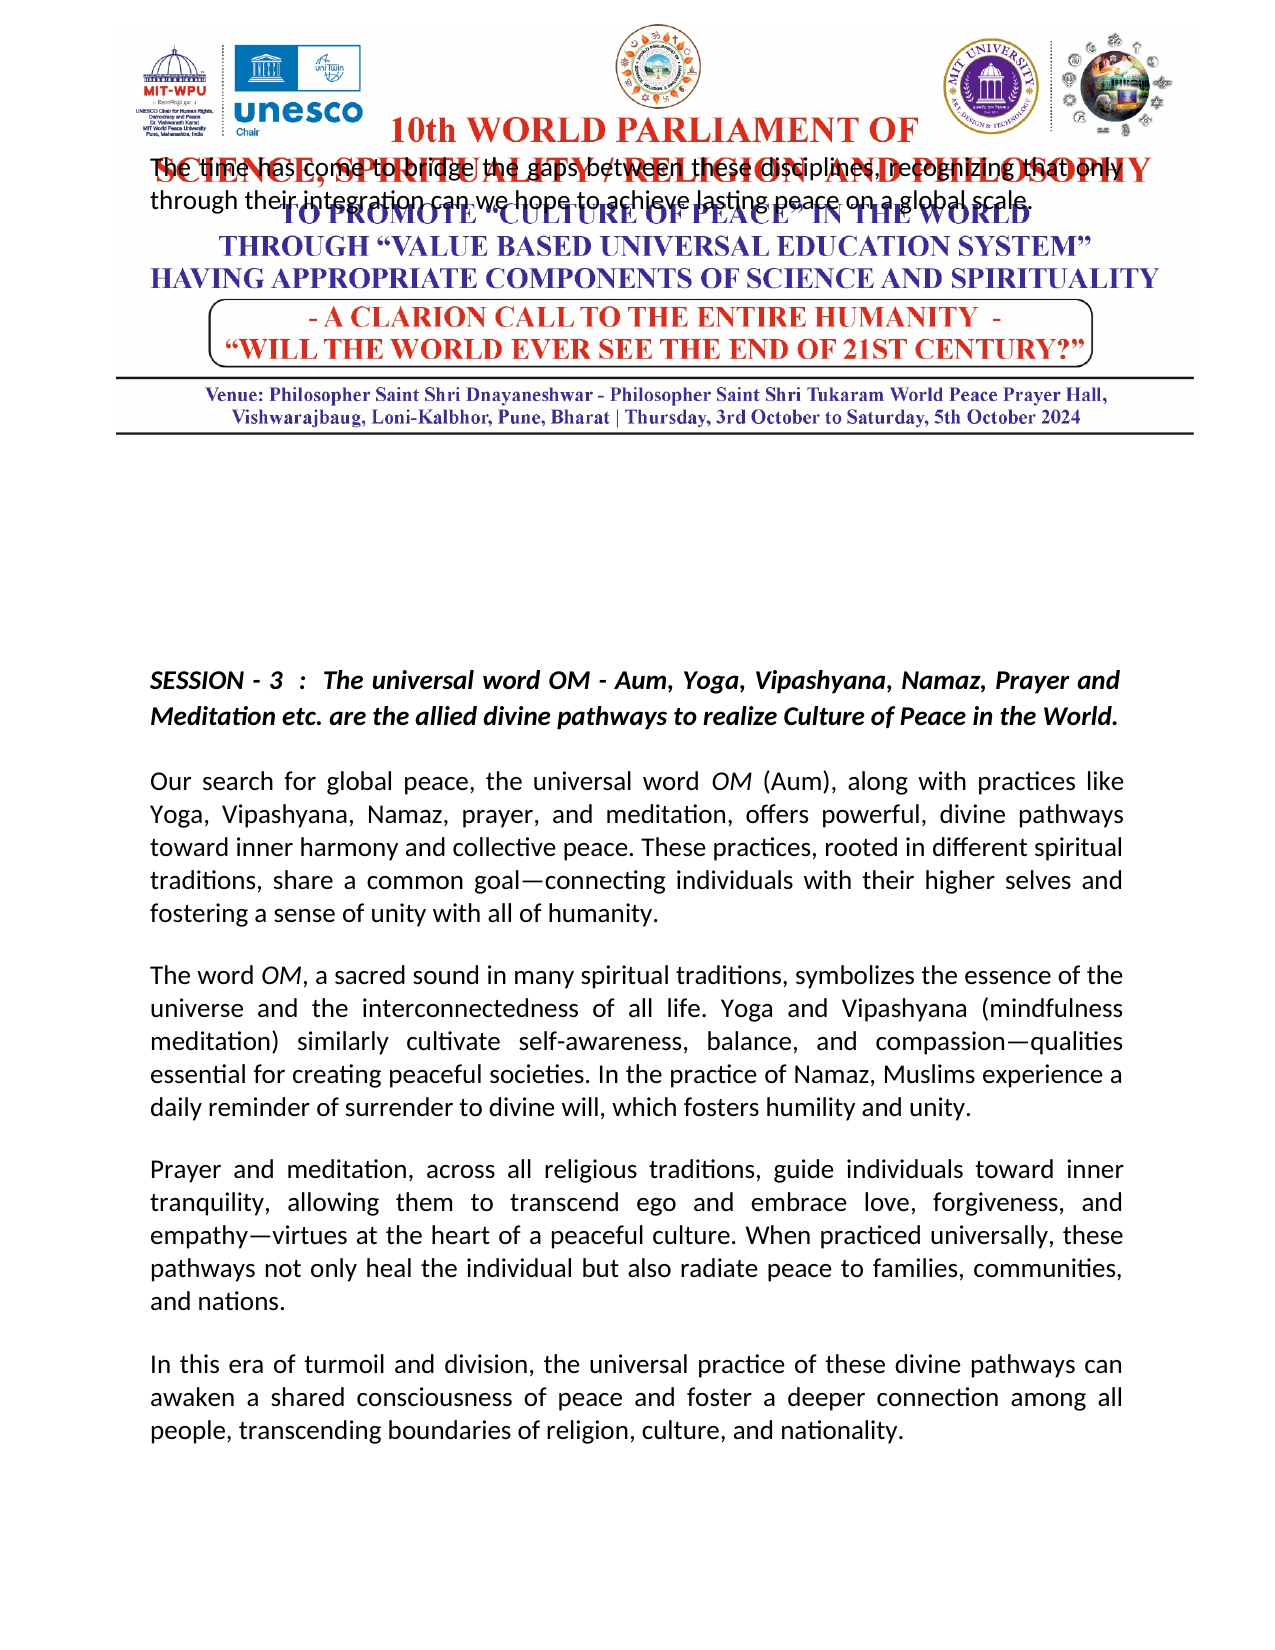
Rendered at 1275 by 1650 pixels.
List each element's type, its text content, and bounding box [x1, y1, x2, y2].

text The word OM, a sacred sound in many spiritual traditions, symbolizes the essence of the universe and the interconnectedness of all life. Yoga and Vipashyana (mindfulness meditation) similarly cultivate self-awareness, balance, and compassion—qualities essential for creating peaceful societies. In the practice of Namaz, Muslims experience a daily reminder of surrender to divine will, which fosters humility and unity. [150, 958, 1125, 1123]
text The time has come to bridge the gaps between these disciplines, recognizing that only through their integration can we hope to achieve lasting peace on a global scale. [150, 150, 1125, 216]
text Our search for global peace, the universal word OM (Aum), along with practices like Yoga, Vipashyana, Namaz, prayer, and meditation, offers powerful, divine pathways toward inner harmony and collective peace. These practices, rooted in different spiritual traditions, share a common goal—connecting individuals with their higher selves and fostering a sense of unity with all of humanity. [150, 764, 1125, 929]
picture [116, 24, 1196, 437]
text Prayer and meditation, across all religious traditions, guide individuals toward inner tranquility, allowing them to transcend ego and embrace love, forgiveness, and empathy—virtues at the heart of a peaceful culture. When practiced universally, these pathways not only heal the individual but also radiate peace to families, communities, and nations. [150, 1152, 1125, 1318]
text SESSION - 3 : The universal word OM - Aum, Yoga, Vipashyana, Namaz, Prayer and Meditation etc. are the allied divine pathways to realize Culture of Peace in the World. [150, 663, 1125, 732]
text In this era of turmoil and division, the universal practice of these divine pathways can awaken a shared consciousness of peace and foster a deeper connection among all people, transcending boundaries of religion, culture, and nationality. [150, 1347, 1125, 1446]
